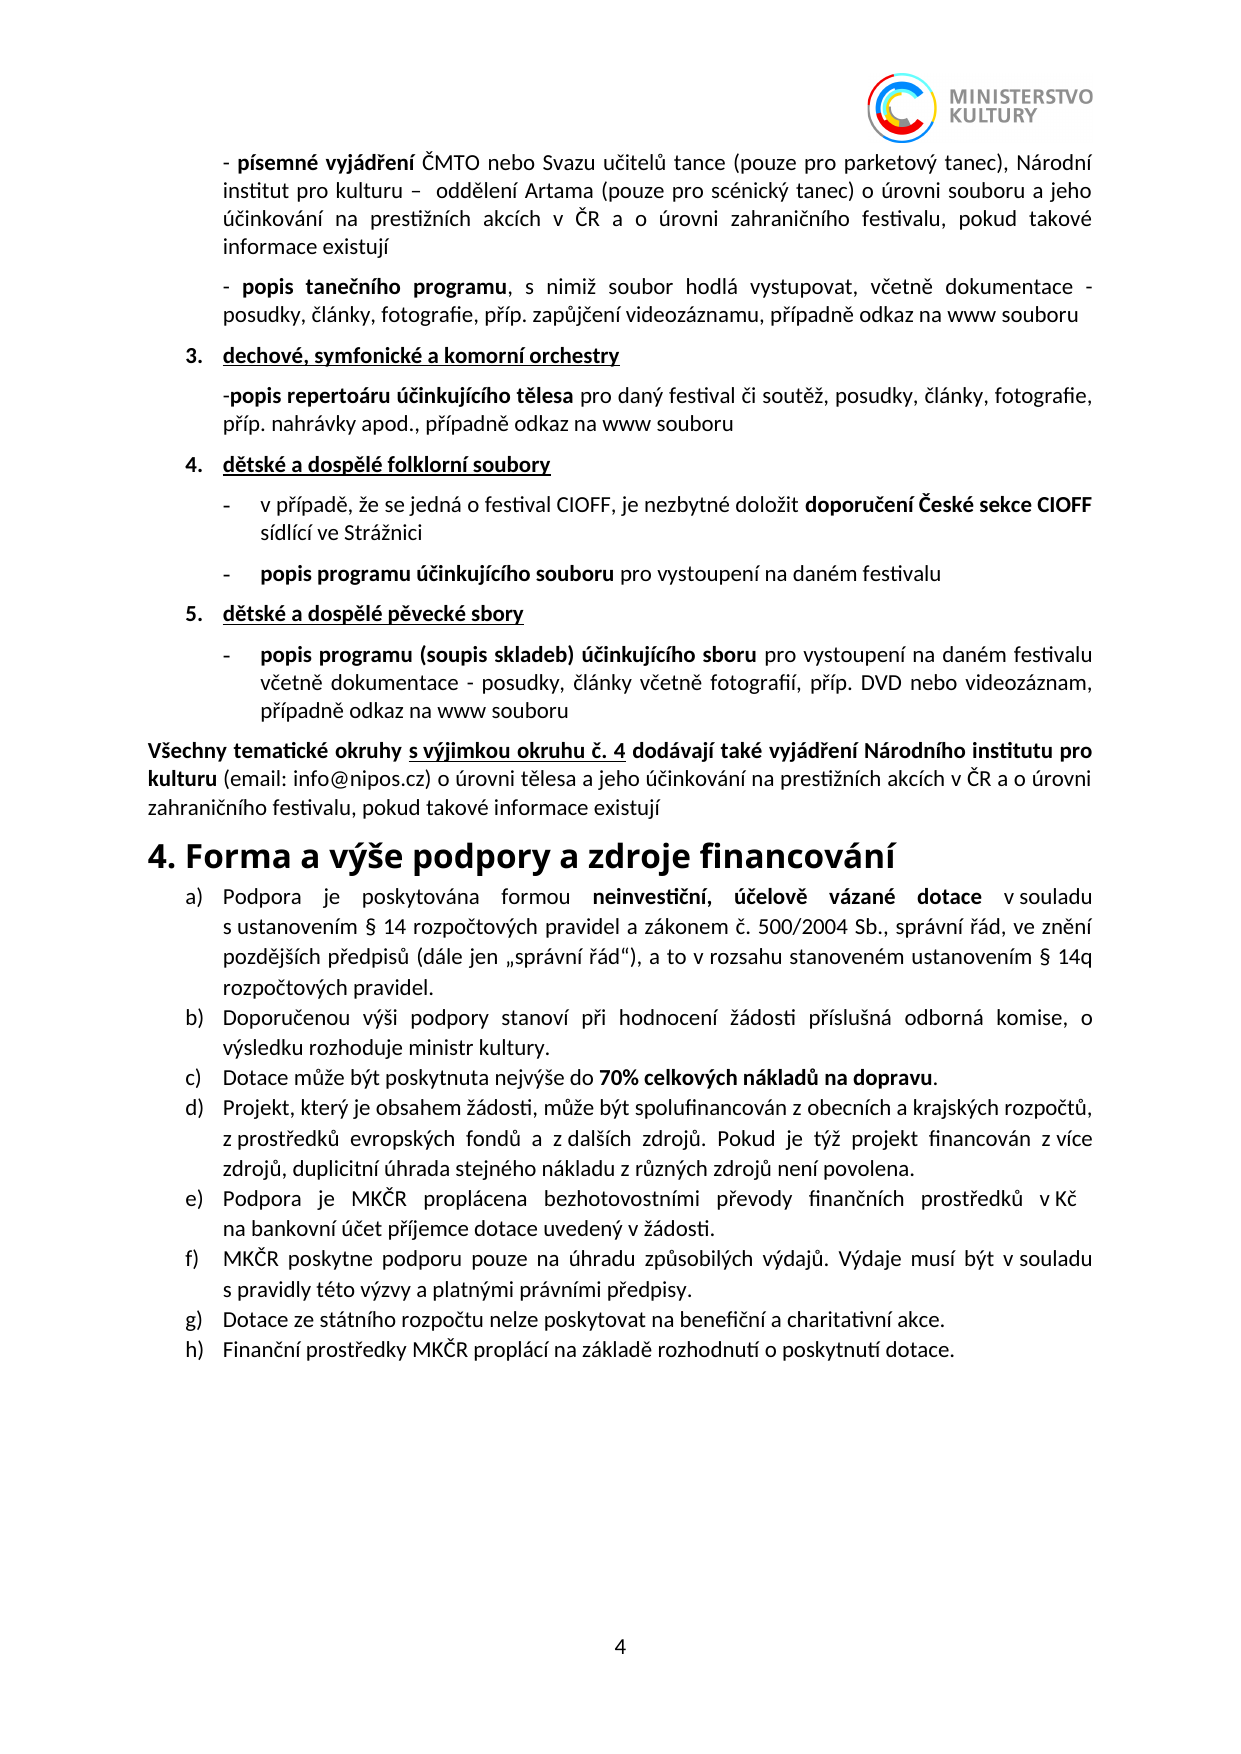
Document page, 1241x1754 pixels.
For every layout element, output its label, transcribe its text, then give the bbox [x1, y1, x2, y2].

list popis programu (soupis skladeb) účinkujícího sboru pro vystoupení na daném festivalu včetně dokumentace - posudky, články včetně fotografií, příp. DVD nebo videozáznam, případně odkaz na www souboru [223, 640, 1093, 724]
picture [867, 73, 1093, 143]
list Podpora je MKČR proplácena bezhotovostními převody finančních prostředků v Kč na bankovní účet příjemce dotace uvedený v žádosti. [185, 1184, 1093, 1242]
list Podpora je poskytována formou neinvestiční, účelově vázané dotace v souladu s ustanovením § 14 rozpočtových pravidel a zákonem č. 500/2004 Sb., správní řád, ve znění pozdějších předpisů (dále jen „správní řád“), a to v rozsahu stanoveném ustanovením § 14q rozpočtových pravidel. [185, 882, 1093, 1001]
list Dotace ze státního rozpočtu nelze poskytovat na benefiční a charitativní akce. [185, 1305, 1093, 1333]
list Doporučenou výši podpory stanoví při hodnocení žádosti příslušná odborná komise, o výsledku rozhoduje ministr kultury. [185, 1003, 1093, 1061]
list MKČR poskytne podporu pouze na úhradu způsobilých výdajů. Výdaje musí být v souladu s pravidly této výzvy a platnými právními předpisy. [185, 1244, 1093, 1303]
text Všechny tematické okruhy s výjimkou okruhu č. 4 dodávají také vyjádření Národního institutu pro kulturu (email: info@nipos.cz) o úrovni tělesa a jeho účinkování na prestižních akcích v ČR a o úrovni zahraničního festivalu, pokud takové informace existují [148, 737, 1093, 821]
list dětské a dospělé folklorní soubory [185, 450, 1093, 478]
list popis programu účinkujícího souboru pro vystoupení na daném festivalu [223, 559, 1093, 587]
list dechové, symfonické a komorní orchestry [185, 341, 1093, 369]
text -popis repertoáru účinkujícího tělesa pro daný festival či soutěž, posudky, články, fotografie, příp. nahrávky apod., případně odkaz na www souboru [223, 381, 1093, 437]
text - popis tanečního programu, s nimiž soubor hodlá vystupovat, včetně dokumentace - posudky, články, fotografie, příp. zapůjčení videozáznamu, případně odkaz na www souboru [223, 272, 1093, 328]
list dětské a dospělé pěvecké sbory [185, 599, 1093, 627]
subtitle 4. Forma a výše podpory a zdroje financování [148, 833, 1093, 878]
text - písemné vyjádření ČMTO nebo Svazu učitelů tance (pouze pro parketový tanec), Národní institut pro kulturu – oddělení Artama (pouze pro scénický tanec) o úrovni souboru a jeho účinkování na prestižních akcích v ČR a o úrovni zahraničního festivalu, pokud takové informace existují [223, 148, 1093, 260]
list v případě, že se jedná o festival CIOFF, je nezbytné doložit doporučení České sekce CIOFF sídlící ve Strážnici [223, 490, 1093, 546]
list Finanční prostředky MKČR proplácí na základě rozhodnutí o poskytnutí dotace. [185, 1335, 1093, 1363]
list Projekt, který je obsahem žádosti, může být spolufinancován z obecních a krajských rozpočtů, z prostředků evropských fondů a z dalších zdrojů. Pokud je týž projekt financován z více zdrojů, duplicitní úhrada stejného nákladu z různých zdrojů není povolena. [185, 1093, 1093, 1182]
list Dotace může být poskytnuta nejvýše do 70% celkových nákladů na dopravu. [185, 1063, 1093, 1091]
